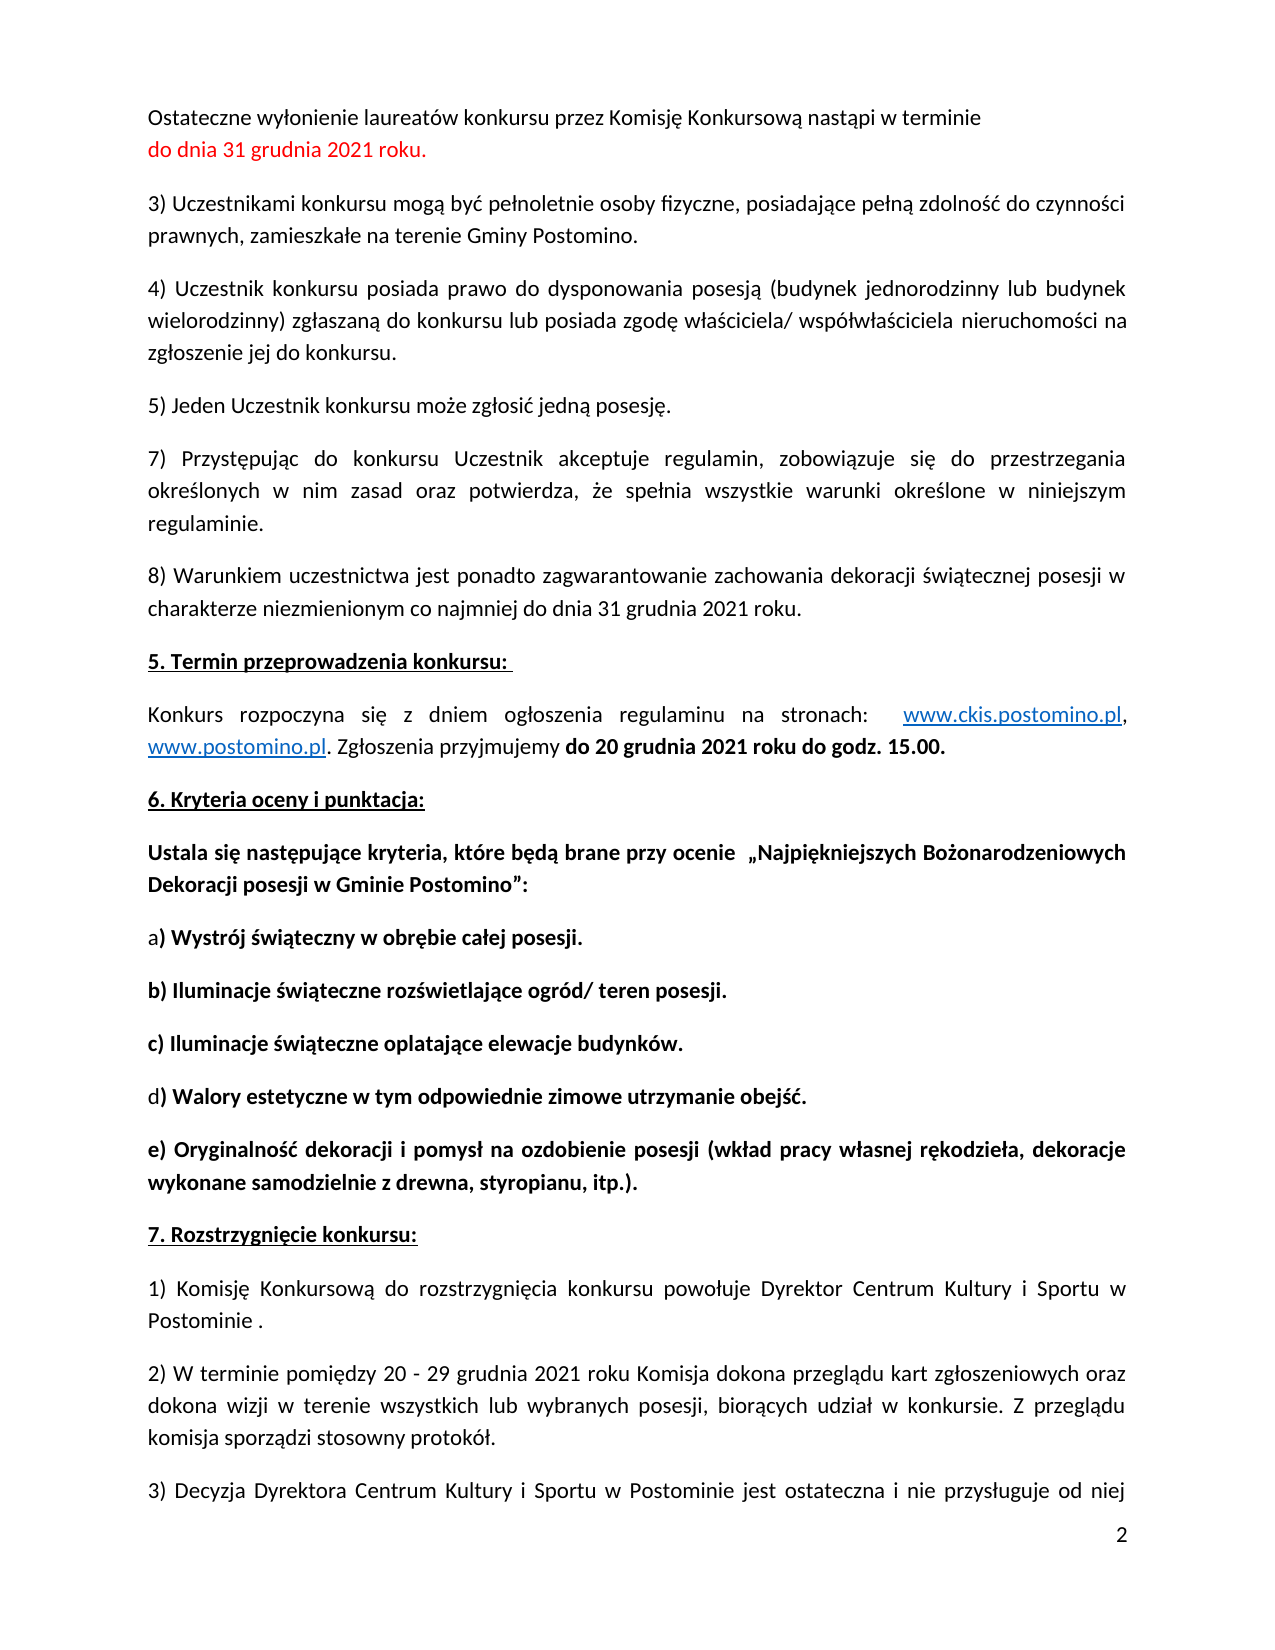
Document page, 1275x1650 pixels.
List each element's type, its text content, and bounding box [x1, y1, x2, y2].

text b) Iluminacje świąteczne rozświetlające ogród/ teren posesji. [148, 976, 1127, 1004]
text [148, 1476, 1127, 1504]
text c) Iluminacje świąteczne oplatające elewacje budynków. [148, 1029, 1127, 1057]
text 2) W terminie pomiędzy 20 - 29 grudnia 2021 roku Komisja dokona przeglądu kart zgłoszeniowych oraz dokona wizji w terenie wszystkich lub wybranych posesji, biorących udział w konkursie. Z przeglądu komisja sporządzi stosowny protokół. [148, 1359, 1127, 1451]
text 8) Warunkiem uczestnictwa jest ponadto zagwarantowanie zachowania dekoracji świątecznej posesji w charakterze niezmienionym co najmniej do dnia 31 grudnia 2021 roku. [148, 562, 1127, 622]
text a) Wystrój świąteczny w obrębie całej posesji. [148, 923, 1127, 951]
text e) Oryginalność dekoracji i pomysł na ozdobienie posesji (wkład pracy własnej rękodzieła, dekoracje wykonane samodzielnie z drewna, styropianu, itp.). [148, 1135, 1127, 1196]
text 5) Jeden Uczestnik konkursu może zgłosić jedną posesję. [148, 391, 1127, 419]
text 6. Kryteria oceny i punktacja: [148, 785, 1127, 813]
text 4) Uczestnik konkursu posiada prawo do dysponowania posesją (budynek jednorodzinny lub budynek wielorodzinny) zgłaszaną do konkursu lub posiada zgodę właściciela/ współwłaściciela nieruchomości na zgłoszenie jej do konkursu. [148, 274, 1127, 366]
text Konkurs rozpoczyna się z dniem ogłoszenia regulaminu na stronach: www.ckis.postomino.pl, www.postomino.pl. Zgłoszenia przyjmujemy do 20 grudnia 2021 roku do godz. 15.00. [148, 700, 1127, 760]
text d) Walory estetyczne w tym odpowiednie zimowe utrzymanie obejść. [148, 1082, 1127, 1110]
text 7) Przystępując do konkursu Uczestnik akceptuje regulamin, zobowiązuje się do przestrzegania określonych w nim zasad oraz potwierdza, że spełnia wszystkie warunki określone w niniejszym regulaminie. [148, 444, 1127, 537]
text Ustala się następujące kryteria, które będą brane przy ocenie „Najpiękniejszych Bożonarodzeniowych Dekoracji posesji w Gminie Postomino”: [148, 838, 1127, 898]
text 3) Uczestnikami konkursu mogą być pełnoletnie osoby fizyczne, posiadające pełną zdolność do czynności prawnych, zamieszkałe na terenie Gminy Postomino. [148, 189, 1127, 249]
text 5. Termin przeprowadzenia konkursu: [148, 647, 1127, 675]
text 7. Rozstrzygnięcie konkursu: [148, 1221, 1127, 1249]
text Ostateczne wyłonienie laureatów konkursu przez Komisję Konkursową nastąpi w terminie do dnia 31 grudnia 2021 roku. [148, 103, 1127, 164]
text 1) Komisję Konkursową do rozstrzygnięcia konkursu powołuje Dyrektor Centrum Kultury i Sportu w Postominie . [148, 1274, 1127, 1334]
